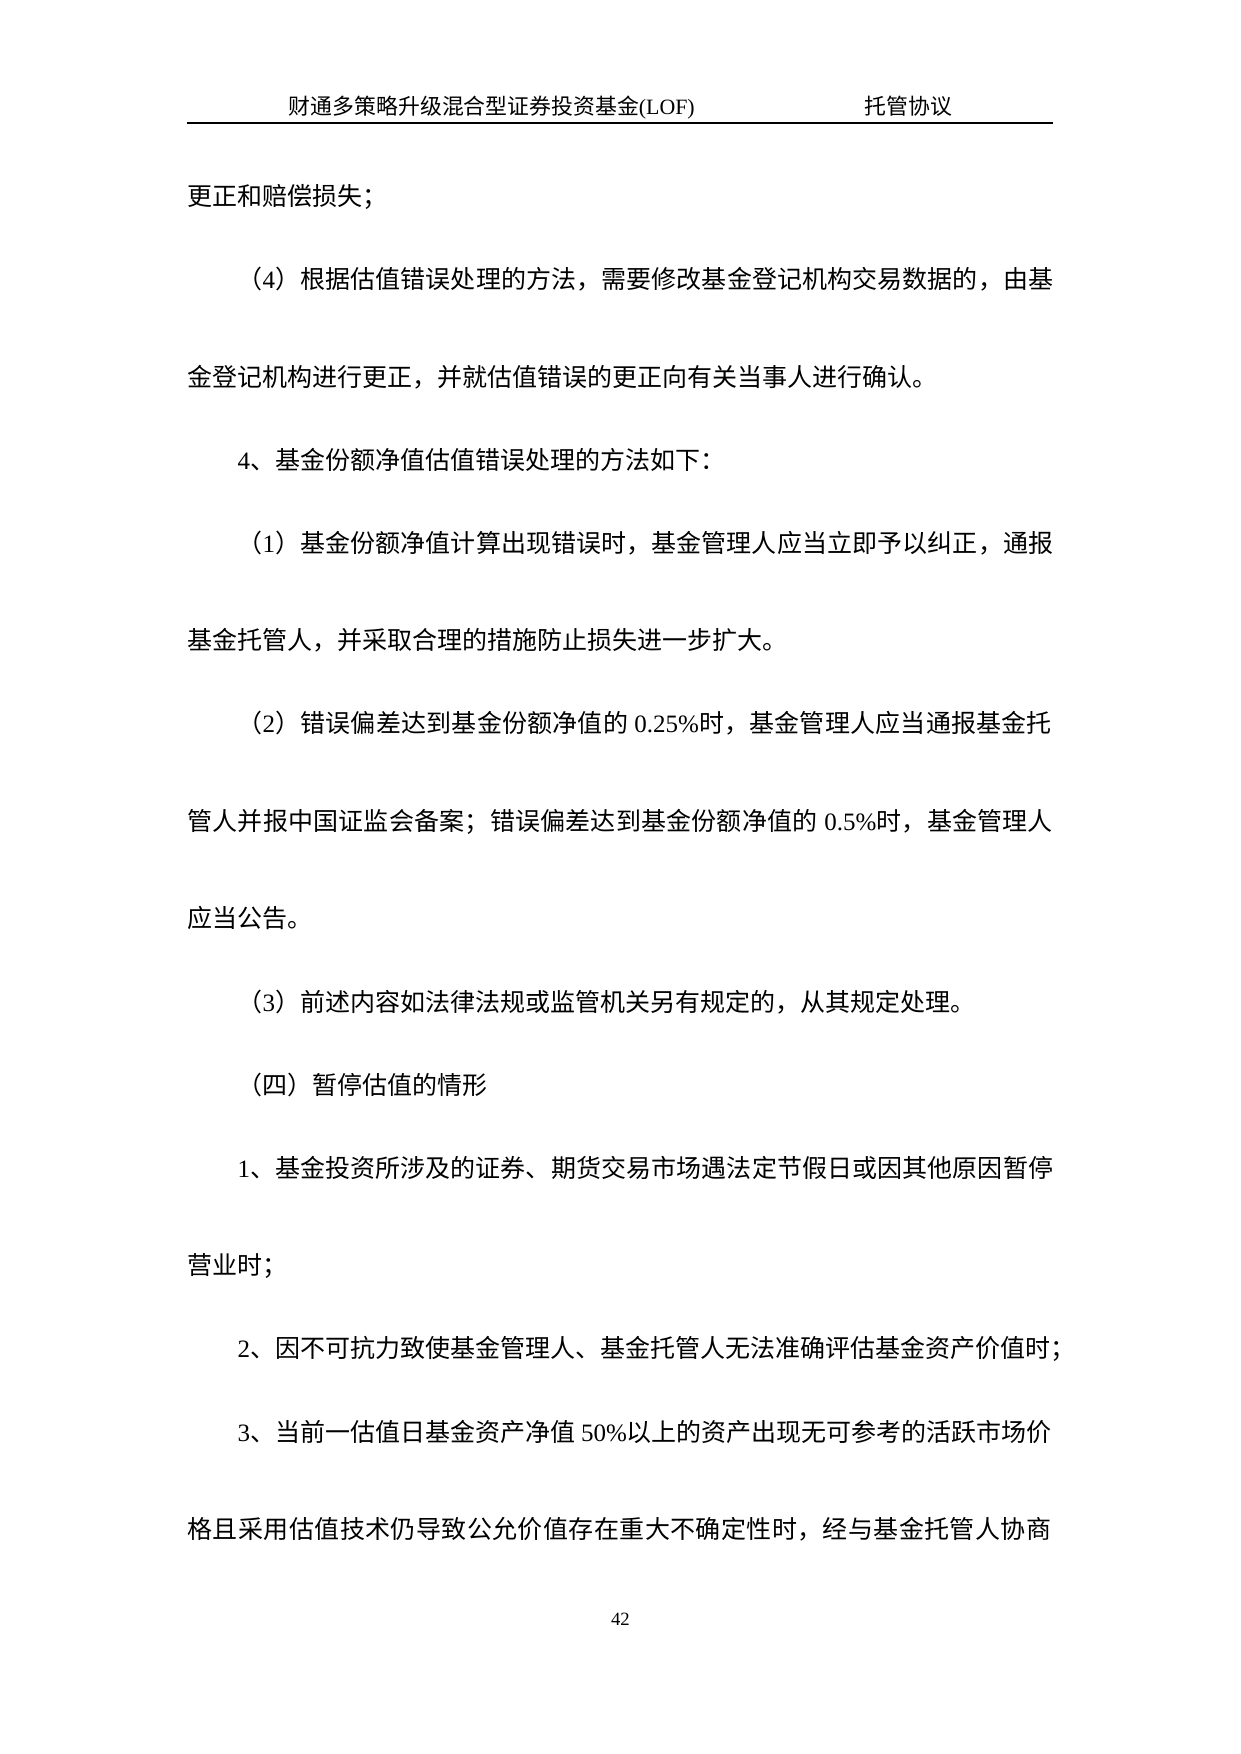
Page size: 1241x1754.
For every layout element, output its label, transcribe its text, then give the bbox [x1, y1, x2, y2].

text （2）错误偏差达到基金份额净值的0.25%时，基金管理人应当通报基金托管人并报中国证监会备案；错误偏差达到基金份额净值的0.5%时，基金管理人应当公告。 [187, 689, 1053, 949]
subtitle （四）暂停估值的情形 [187, 1051, 1053, 1116]
text （3）前述内容如法律法规或监管机关另有规定的，从其规定处理。 [187, 968, 1053, 1033]
text 1、基金投资所涉及的证券、期货交易市场遇法定节假日或因其他原因暂停营业时； [187, 1134, 1053, 1296]
text 4、基金份额净值估值错误处理的方法如下： [187, 426, 1053, 491]
text （1）基金份额净值计算出现错误时，基金管理人应当立即予以纠正，通报基金托管人，并采取合理的措施防止损失进一步扩大。 [187, 509, 1053, 671]
text 2、因不可抗力致使基金管理人、基金托管人无法准确评估基金资产价值时； [187, 1314, 1053, 1379]
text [187, 1398, 1053, 1560]
text （4）根据估值错误处理的方法，需要修改基金登记机构交易数据的，由基金登记机构进行更正，并就估值错误的更正向有关当事人进行确认。 [187, 245, 1053, 408]
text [187, 162, 1053, 227]
